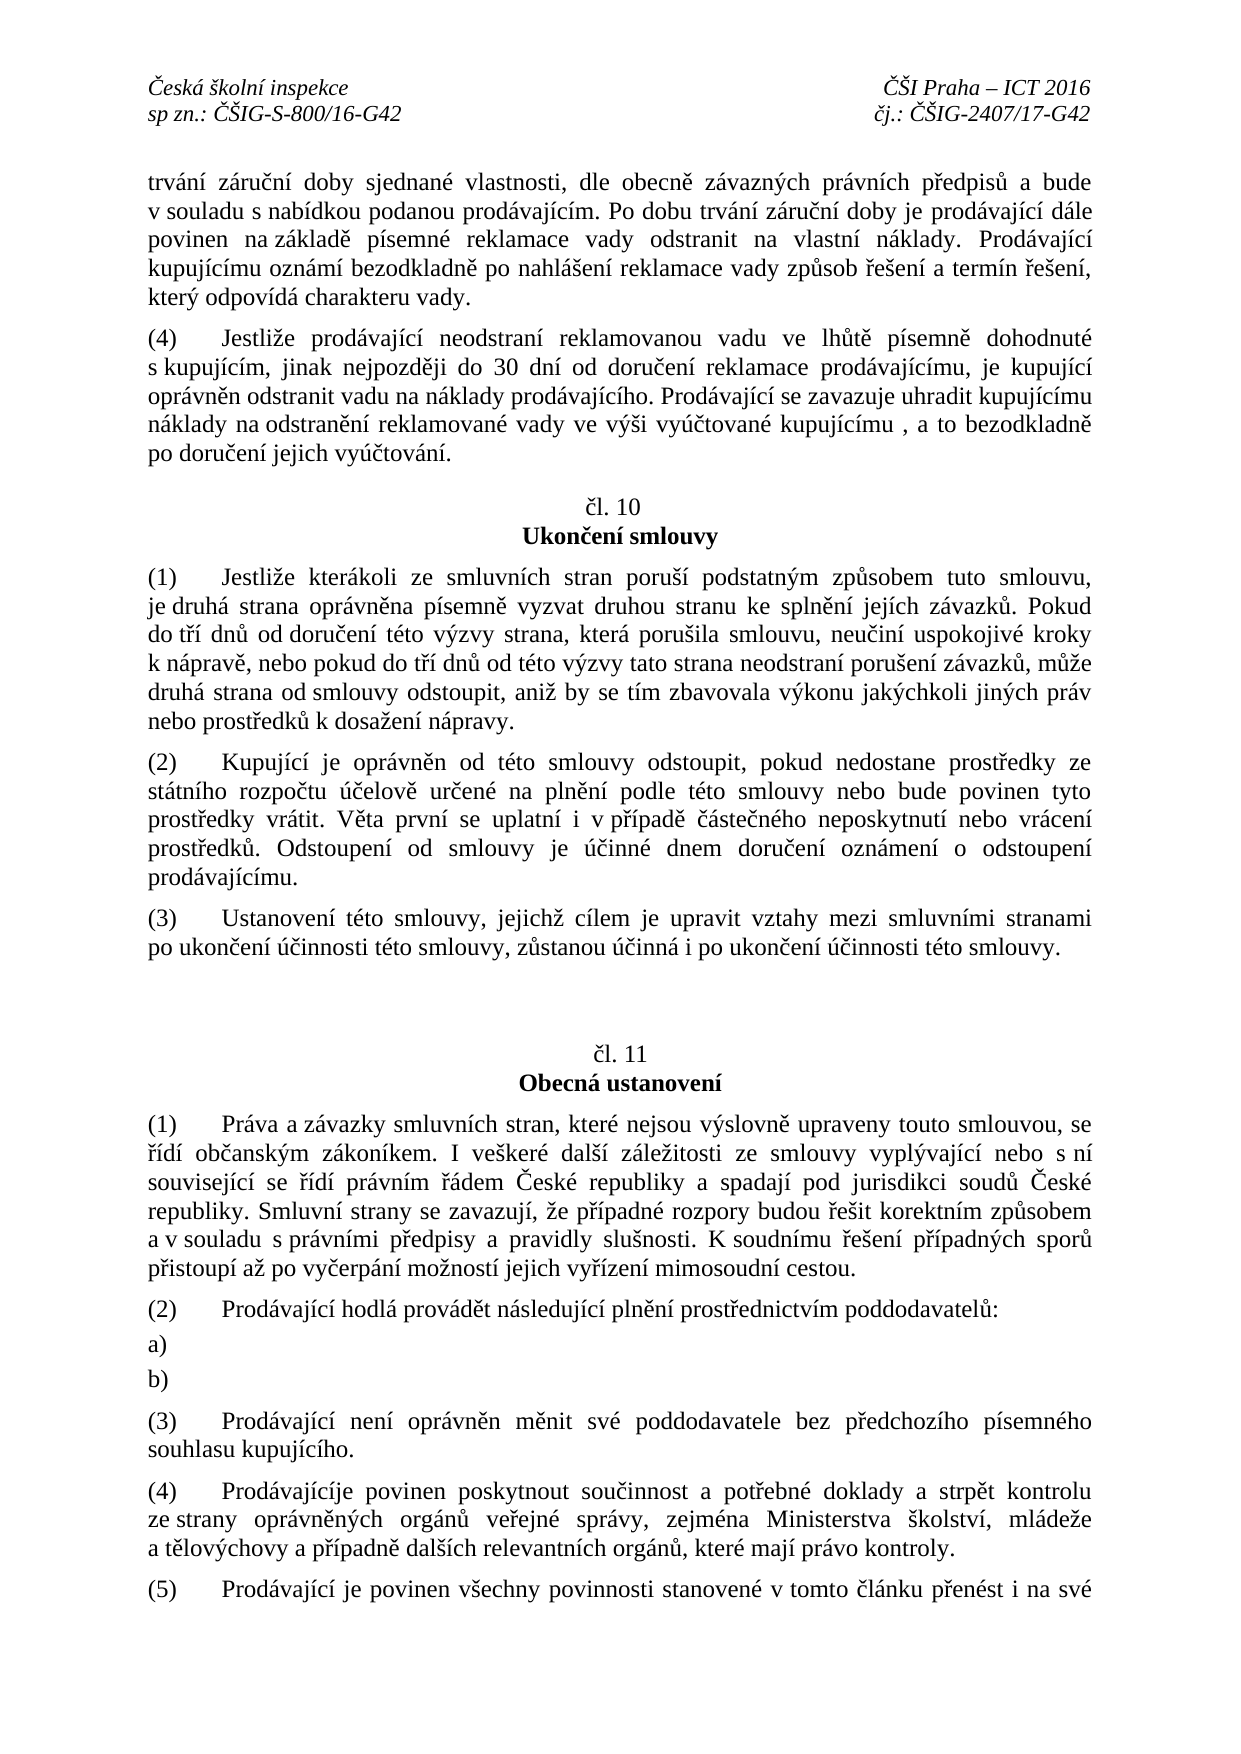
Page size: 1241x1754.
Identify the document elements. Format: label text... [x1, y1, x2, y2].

list Jestliže prodávající neodstraní reklamovanou vadu ve lhůtě písemně dohodnuté s kupujícím, jinak nejpozději do 30 dní od doručení reklamace prodávajícímu, je kupující oprávněn odstranit vadu na náklady prodávajícího. Prodávající se zavazuje uhradit kupujícímu náklady na odstranění reklamované vady ve výši vyúčtované kupujícímu , a to bezodkladně po doručení jejich vyúčtování. [148, 323, 1093, 467]
subtitle Obecná ustanovení [148, 1039, 1093, 1097]
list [148, 167, 1093, 311]
list Kupující je oprávněn od této smlouvy odstoupit, pokud nedostane prostředky ze státního rozpočtu účelově určené na plnění podle této smlouvy nebo bude povinen tyto prostředky vrátit. Věta první se uplatní i v případě částečného neposkytnutí nebo vrácení prostředků. Odstoupení od smlouvy je účinné dnem doručení oznámení o odstoupení prodávajícímu. [148, 747, 1093, 891]
list Ustanovení této smlouvy, jejichž cílem je upravit vztahy mezi smluvními stranami po ukončení účinnosti této smlouvy, zůstanou účinná i po ukončení účinnosti této smlouvy. [148, 903, 1093, 961]
list Prodávajícíje povinen poskytnout součinnost a potřebné doklady a strpět kontrolu ze strany oprávněných orgánů veřejné správy, zejména Ministerstva školství, mládeže a tělovýchovy a případně dalších relevantních orgánů, které mají právo kontroly. [148, 1476, 1093, 1562]
list Práva a závazky smluvních stran, které nejsou výslovně upraveny touto smlouvou, se řídí občanským zákoníkem. I veškeré další záležitosti ze smlouvy vyplývající nebo s ní související se řídí právním řádem České republiky a spadají pod jurisdikci soudů České republiky. Smluvní strany se zavazují, že případné rozpory budou řešit korektním způsobem a v souladu s právními předpisy a pravidly slušnosti. K soudnímu řešení případných sporů přistoupí až po vyčerpání možností jejich vyřízení mimosoudní cestou. [148, 1109, 1093, 1282]
subtitle Ukončení smlouvy [148, 492, 1093, 549]
list Prodávající není oprávněn měnit své poddodavatele bez předchozího písemného souhlasu kupujícího. [148, 1406, 1093, 1463]
list Jestliže kterákoli ze smluvních stran poruší podstatným způsobem tuto smlouvu, je druhá strana oprávněna písemně vyzvat druhou stranu ke splnění jejích závazků. Pokud do tří dnů od doručení této výzvy strana, která porušila smlouvu, neučiní uspokojivé kroky k nápravě, nebo pokud do tří dnů od této výzvy tato strana neodstraní porušení závazků, může druhá strana od smlouvy odstoupit, aniž by se tím zbavovala výkonu jakýchkoli jiných práv nebo prostředků k dosažení nápravy. [148, 562, 1093, 734]
list Prodávající hodlá provádět následující plnění prostřednictvím poddodavatelů: [148, 1294, 1093, 1323]
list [148, 1574, 1093, 1603]
